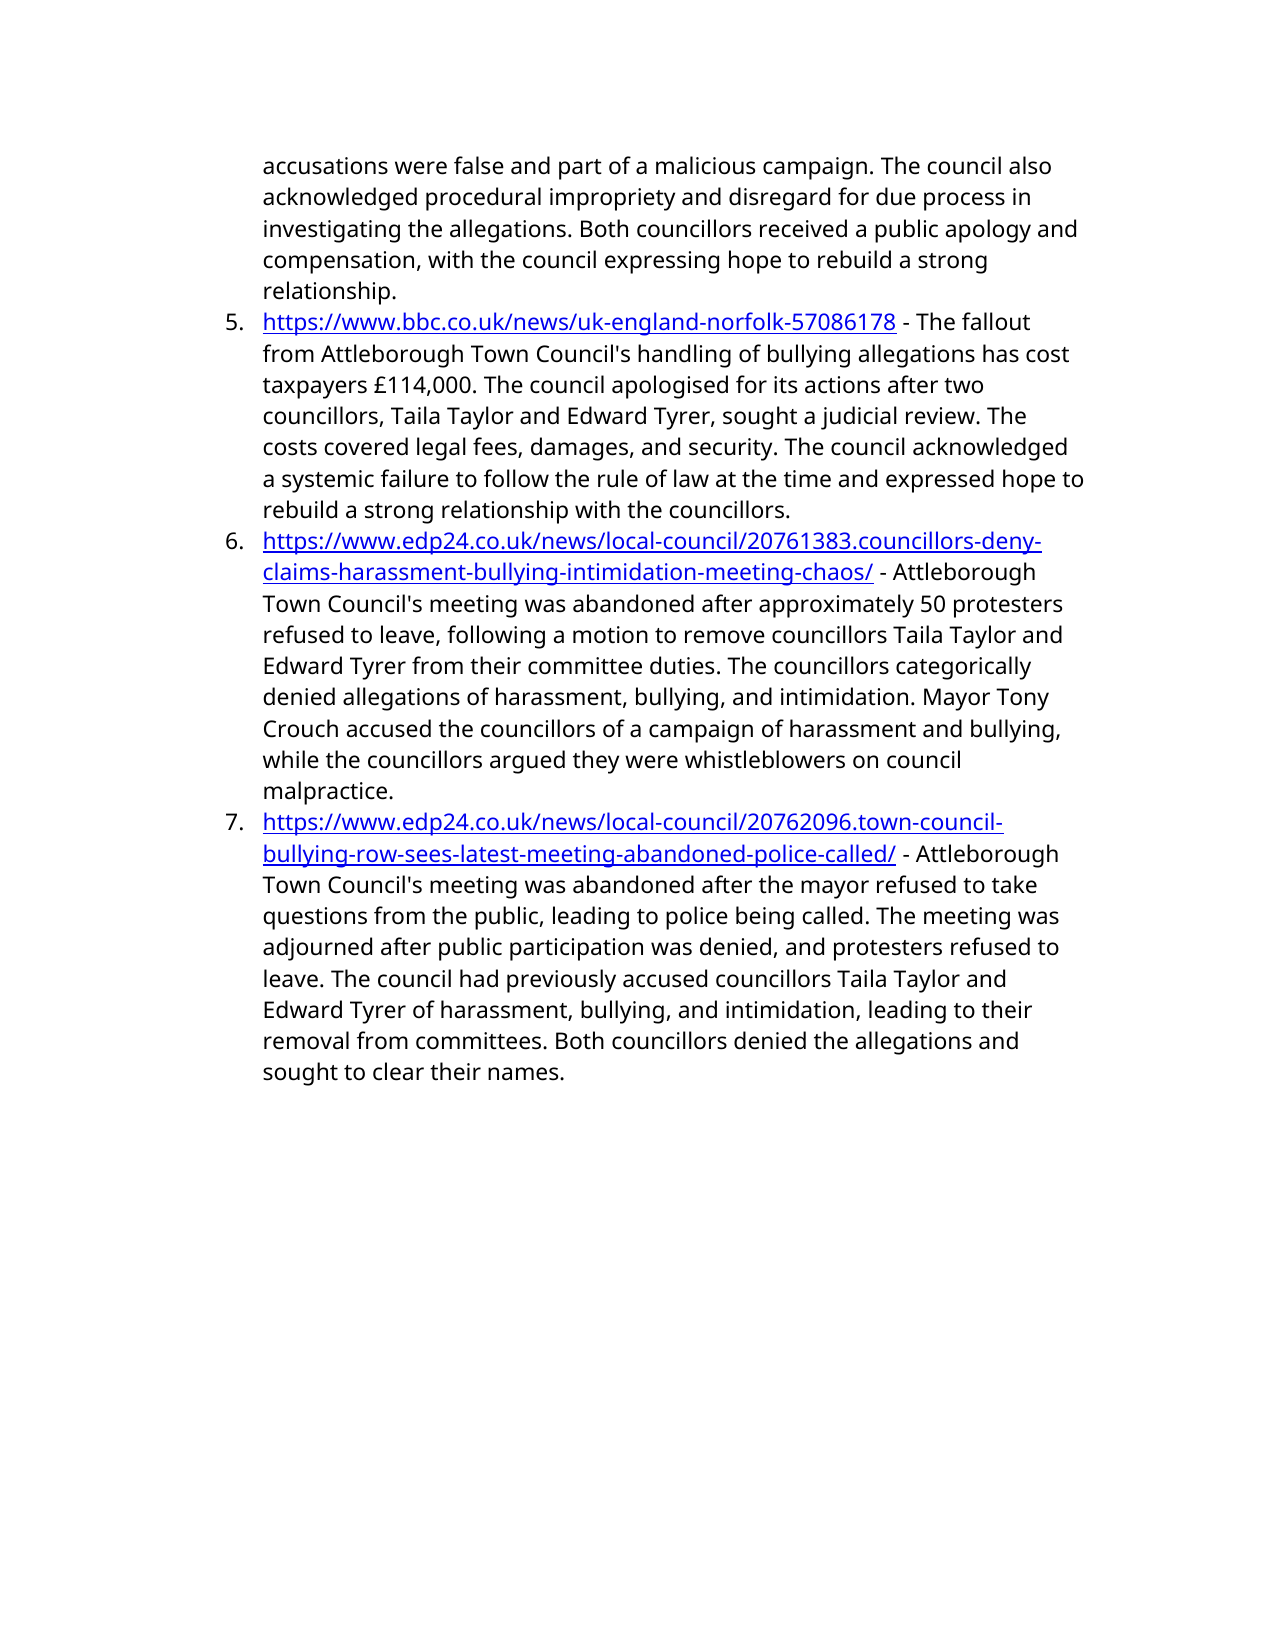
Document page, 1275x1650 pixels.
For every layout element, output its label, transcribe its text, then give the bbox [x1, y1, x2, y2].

list https://www.bbc.co.uk/news/uk-england-norfolk-57086178 - The fallout from Attleborough Town Council's handling of bullying allegations has cost taxpayers £114,000. The council apologised for its actions after two councillors, Taila Taylor and Edward Tyrer, sought a judicial review. The costs covered legal fees, damages, and security. The council acknowledged a systemic failure to follow the rule of law at the time and expressed hope to rebuild a strong relationship with the councillors. [225, 306, 1087, 525]
list https://www.edp24.co.uk/news/local-council/20761383.councillors-deny-claims-harassment-bullying-intimidation-meeting-chaos/ - Attleborough Town Council's meeting was abandoned after approximately 50 protesters refused to leave, following a motion to remove councillors Taila Taylor and Edward Tyrer from their committee duties. The councillors categorically denied allegations of harassment, bullying, and intimidation. Mayor Tony Crouch accused the councillors of a campaign of harassment and bullying, while the councillors argued they were whistleblowers on council malpractice. [225, 525, 1087, 806]
list https://www.edp24.co.uk/news/local-council/20762096.town-council-bullying-row-sees-latest-meeting-abandoned-police-called/ - Attleborough Town Council's meeting was abandoned after the mayor refused to take questions from the public, leading to police being called. The meeting was adjourned after public participation was denied, and protesters refused to leave. The council had previously accused councillors Taila Taylor and Edward Tyrer of harassment, bullying, and intimidation, leading to their removal from committees. Both councillors denied the allegations and sought to clear their names. [225, 806, 1087, 1087]
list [225, 150, 1087, 306]
